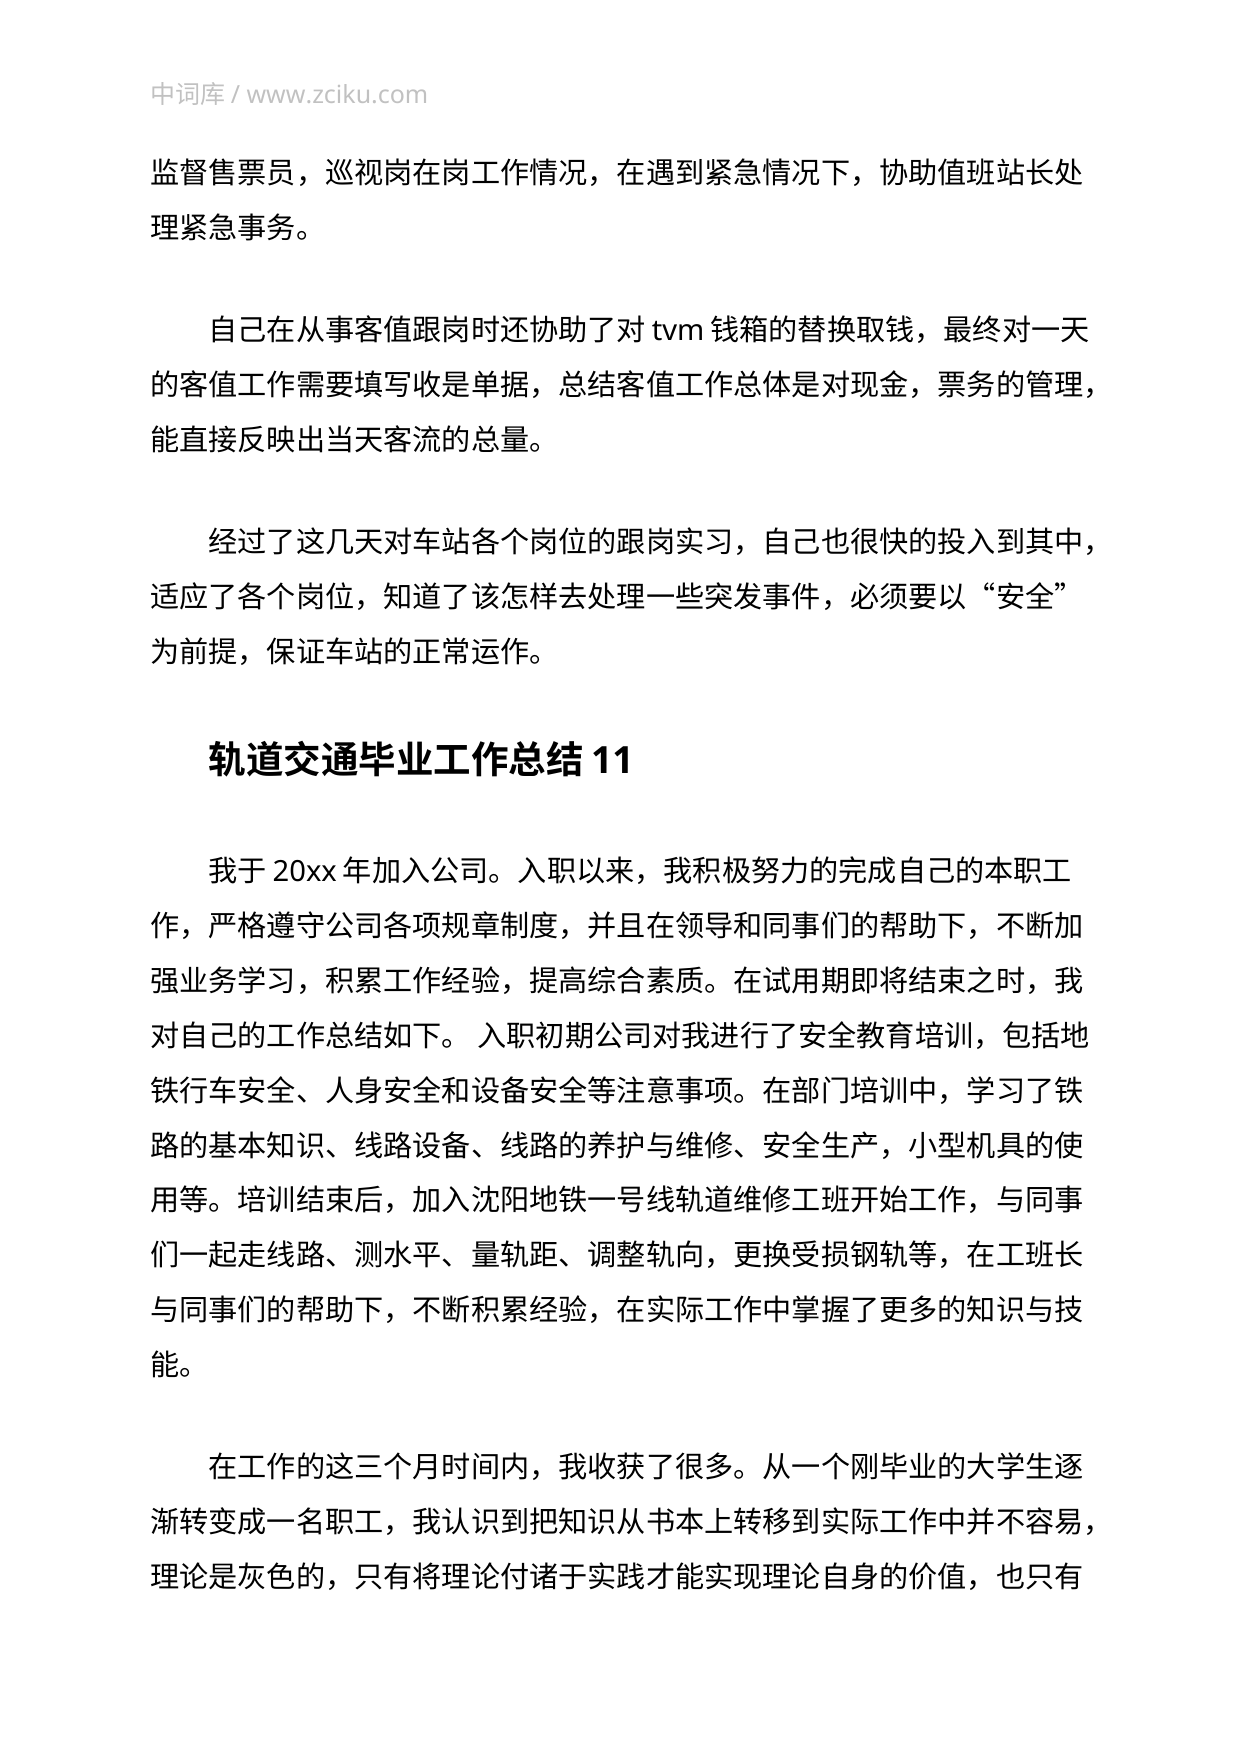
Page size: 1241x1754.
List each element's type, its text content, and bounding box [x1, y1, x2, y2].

text 轨道交通毕业工作总结11 [150, 730, 1090, 784]
text 我于20xx年加入公司。入职以来，我积极努力的完成自己的本职工作，严格遵守公司各项规章制度，并且在领导和同事们的帮助下，不断加强业务学习，积累工作经验，提高综合素质。在试用期即将结束之时，我对自己的工作总结如下。 入职初期公司对我进行了安全教育培训，包括地铁行车安全、人身安全和设备安全等注意事项。在部门培训中，学习了铁路的基本知识、线路设备、线路的养护与维修、安全生产，小型机具的使用等。培训结束后，加入沈阳地铁一号线轨道维修工班开始工作，与同事们一起走线路、测水平、量轨距、调整轨向，更换受损钢轨等，在工班长与同事们的帮助下，不断积累经验，在实际工作中掌握了更多的知识与技能。 [150, 847, 1090, 1384]
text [150, 1443, 1090, 1596]
text 经过了这几天对车站各个岗位的跟岗实习，自己也很快的投入到其中，适应了各个岗位，知道了该怎样去处理一些突发事件，必须要以“安全”为前提，保证车站的正常运作。 [150, 518, 1090, 670]
text 自己在从事客值跟岗时还协助了对tvm钱箱的替换取钱，最终对一天的客值工作需要填写收是单据，总结客值工作总体是对现金，票务的管理，能直接反映出当天客流的总量。 [150, 307, 1090, 459]
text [150, 150, 1090, 247]
